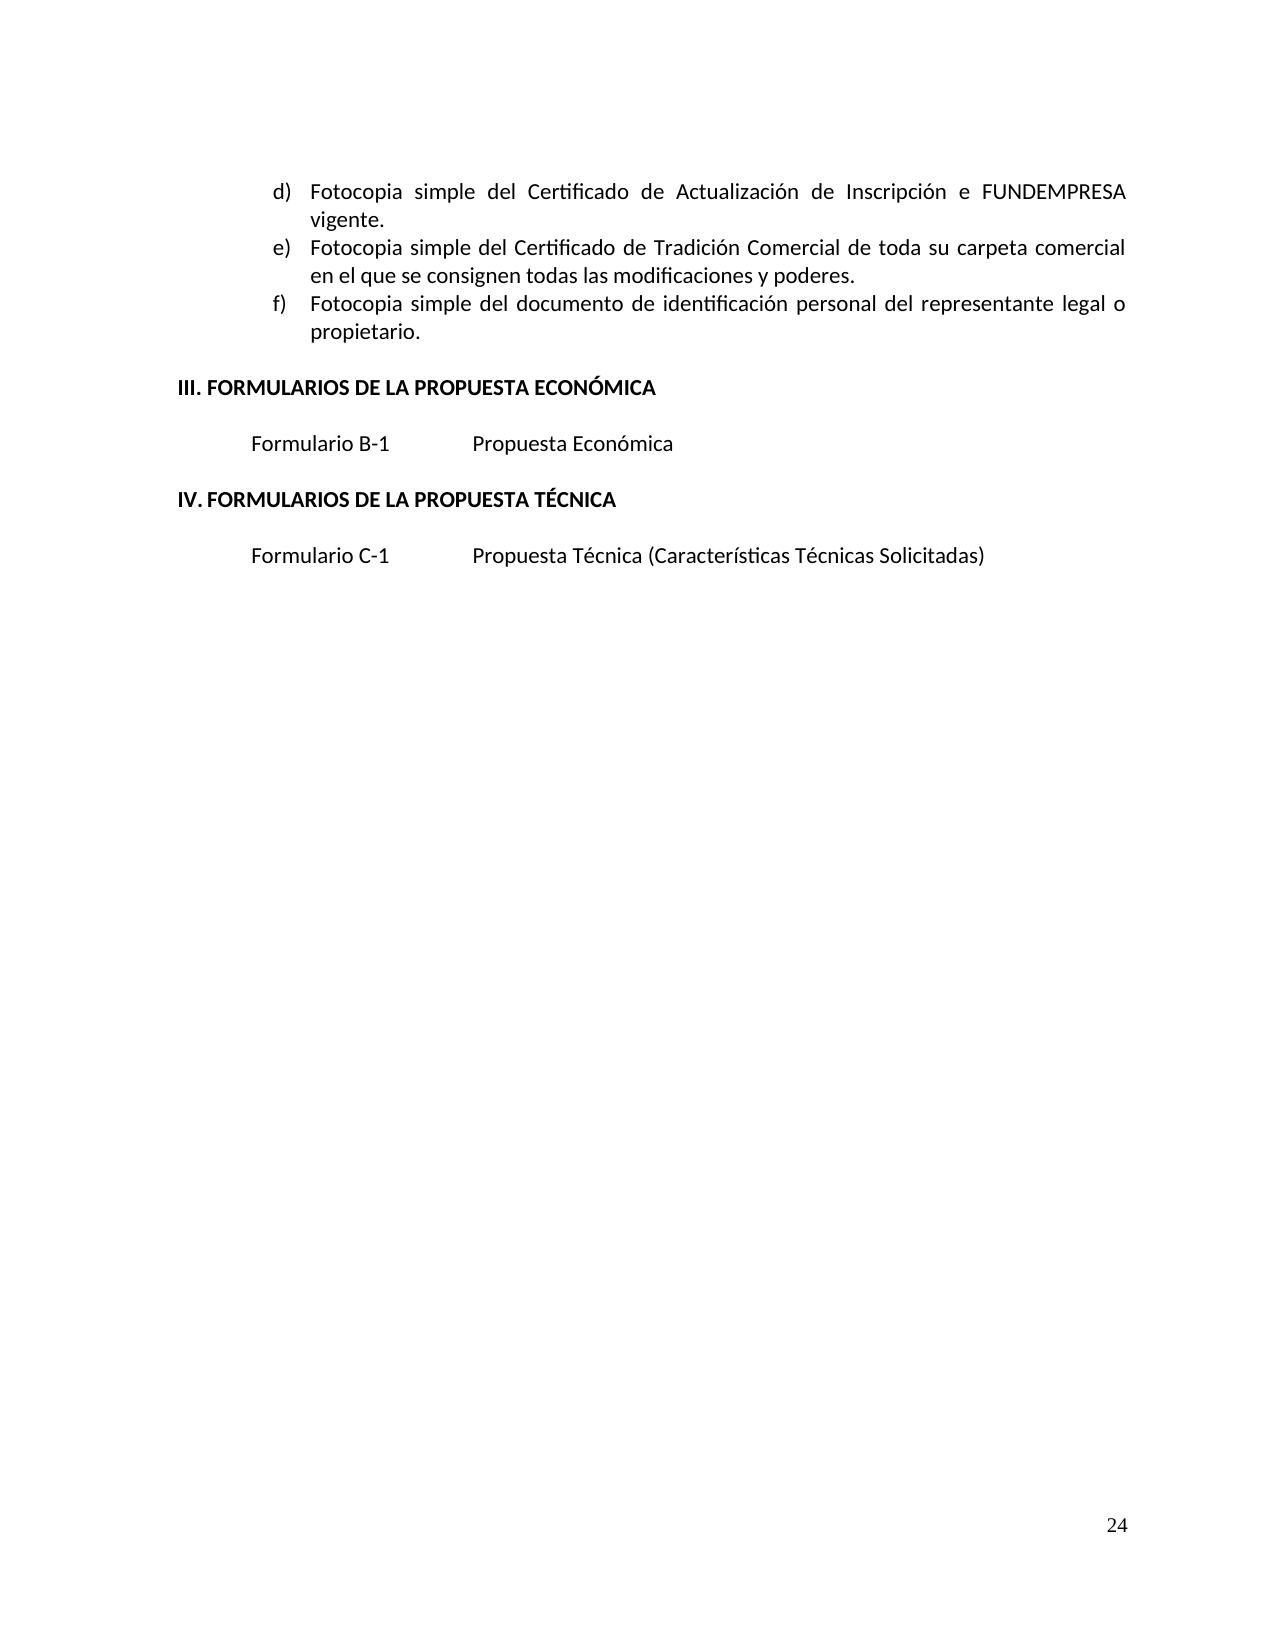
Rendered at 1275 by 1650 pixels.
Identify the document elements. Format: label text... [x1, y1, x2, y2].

list FORMULARIOS DE LA PROPUESTA ECONÓMICA [177, 373, 1127, 401]
text Formulario C-1 Propuesta Técnica (Características Técnicas Solicitadas) [251, 541, 1127, 569]
list Fotocopia simple del Certificado de Actualización de Inscripción e FUNDEMPRESA vigente. [273, 177, 1127, 233]
list FORMULARIOS DE LA PROPUESTA TÉCNICA [177, 485, 1127, 513]
text Formulario B-1 Propuesta Económica [177, 429, 1127, 457]
list Fotocopia simple del Certificado de Tradición Comercial de toda su carpeta comercial en el que se consignen todas las modificaciones y poderes. [273, 233, 1127, 289]
list Fotocopia simple del documento de identificación personal del representante legal o propietario. [273, 289, 1127, 345]
